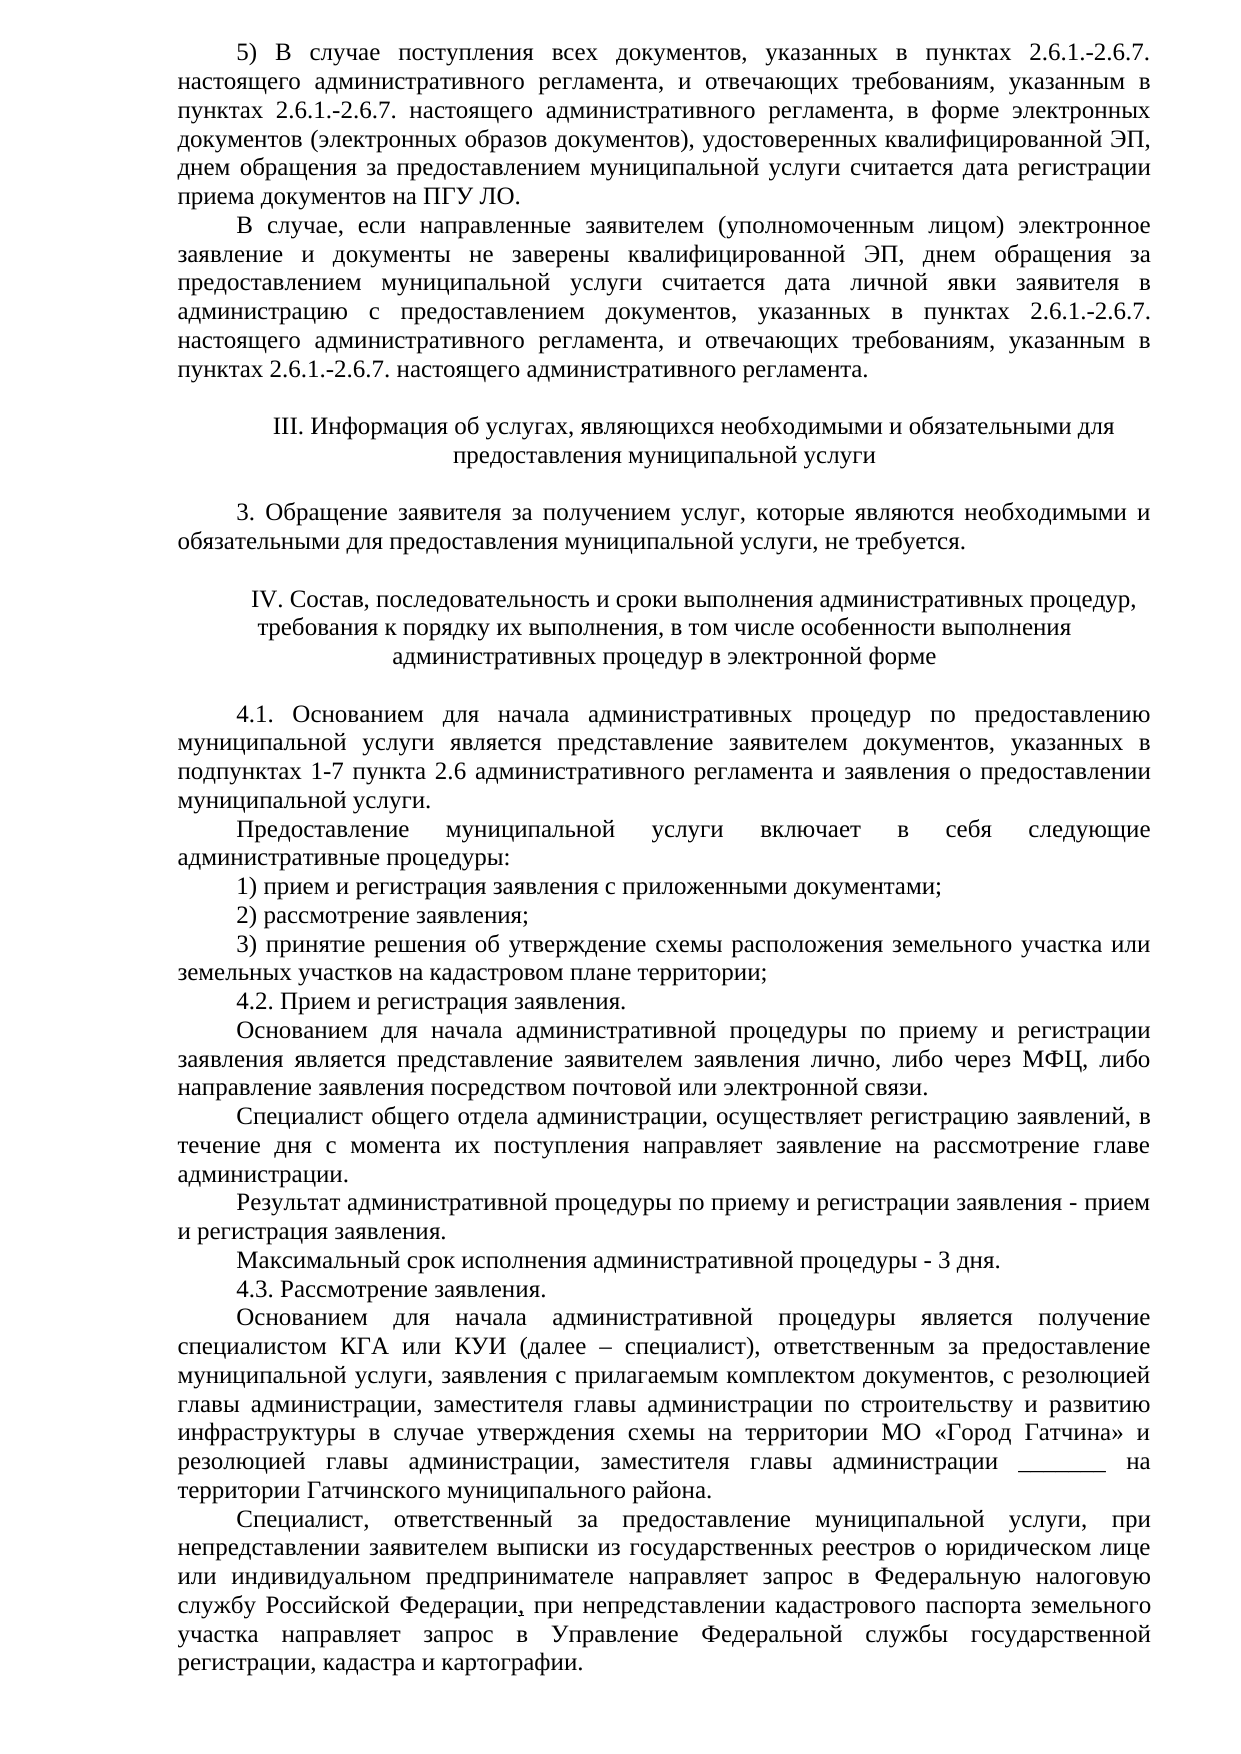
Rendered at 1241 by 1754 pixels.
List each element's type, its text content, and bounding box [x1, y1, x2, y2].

text 2) рассмотрение заявления; [177, 900, 1152, 929]
text 3) принятие решения об утверждение схемы расположения земельного участка или земельных участков на кадастровом плане территории; [177, 929, 1152, 986]
text 3. Обращение заявителя за получением услуг, которые являются необходимыми и обязательными для предоставления муниципальной услуги, не требуется. [177, 497, 1152, 555]
text Основанием для начала административной процедуры является получение специалистом КГА или КУИ (далее – специалист), ответственным за предоставление муниципальной услуги, заявления с прилагаемым комплектом документов, с резолюцией главы администрации, заместителя главы администрации по строительству и развитию инфраструктуры в случае утверждения схемы на территории МО «Город Гатчина» и резолюцией главы администрации, заместителя главы администрации _______ на территории Гатчинского муниципального района. [177, 1302, 1152, 1504]
text Предоставление муниципальной услуги включает в себя следующие административные процедуры: [177, 814, 1152, 871]
text 1) прием и регистрация заявления с приложенными документами; [177, 871, 1152, 900]
text Специалист, ответственный за предоставление муниципальной услуги, при непредставлении заявителем выписки из государственных реестров о юридическом лице или индивидуальном предпринимателе направляет запрос в Федеральную налоговую службу Российской Федерации, при непредставлении кадастрового паспорта земельного участка направляет запрос в Управление Федеральной службы государственной регистрации, кадастра и картографии. [177, 1504, 1152, 1676]
text Результат административной процедуры по приему и регистрации заявления - прием и регистрация заявления. [177, 1187, 1152, 1245]
text Специалист общего отдела администрации, осуществляет регистрацию заявлений, в течение дня с момента их поступления направляет заявление на рассмотрение главе администрации. [177, 1101, 1152, 1187]
text III. Информация об услугах, являющихся необходимыми и обязательными для предоставления муниципальной услуги [177, 411, 1152, 469]
text IV. Состав, последовательность и сроки выполнения административных процедур, требования к порядку их выполнения, в том числе особенности выполнения административных процедур в электронной форме [177, 584, 1152, 670]
text В случае, если направленные заявителем (уполномоченным лицом) электронное заявление и документы не заверены квалифицированной ЭП, днем обращения за предоставлением муниципальной услуги считается дата личной явки заявителя в администрацию с предоставлением документов, указанных в пунктах 2.6.1.-2.6.7. настоящего административного регламента, и отвечающих требованиям, указанным в пунктах 2.6.1.-2.6.7. настоящего административного регламента. [177, 210, 1152, 382]
text Максимальный срок исполнения административной процедуры - 3 дня. [177, 1245, 1152, 1274]
text 4.2. Прием и регистрация заявления. [177, 986, 1152, 1015]
text 4.1. Основанием для начала административных процедур по предоставлению муниципальной услуги является представление заявителем документов, указанных в подпунктах 1-7 пункта 2.6 административного регламента и заявления о предоставлении муниципальной услуги. [177, 699, 1152, 814]
text 4.3. Рассмотрение заявления. [177, 1274, 1152, 1302]
text Основанием для начала административной процедуры по приему и регистрации заявления является представление заявителем заявления лично, либо через МФЦ, либо направление заявления посредством почтовой или электронной связи. [177, 1015, 1152, 1101]
text 5) В случае поступления всех документов, указанных в пунктах 2.6.1.-2.6.7. настоящего административного регламента, и отвечающих требованиям, указанным в пунктах 2.6.1.-2.6.7. настоящего административного регламента, в форме электронных документов (электронных образов документов), удостоверенных квалифицированной ЭП, днем обращения за предоставлением муниципальной услуги считается дата регистрации приема документов на ПГУ ЛО. [177, 37, 1152, 210]
